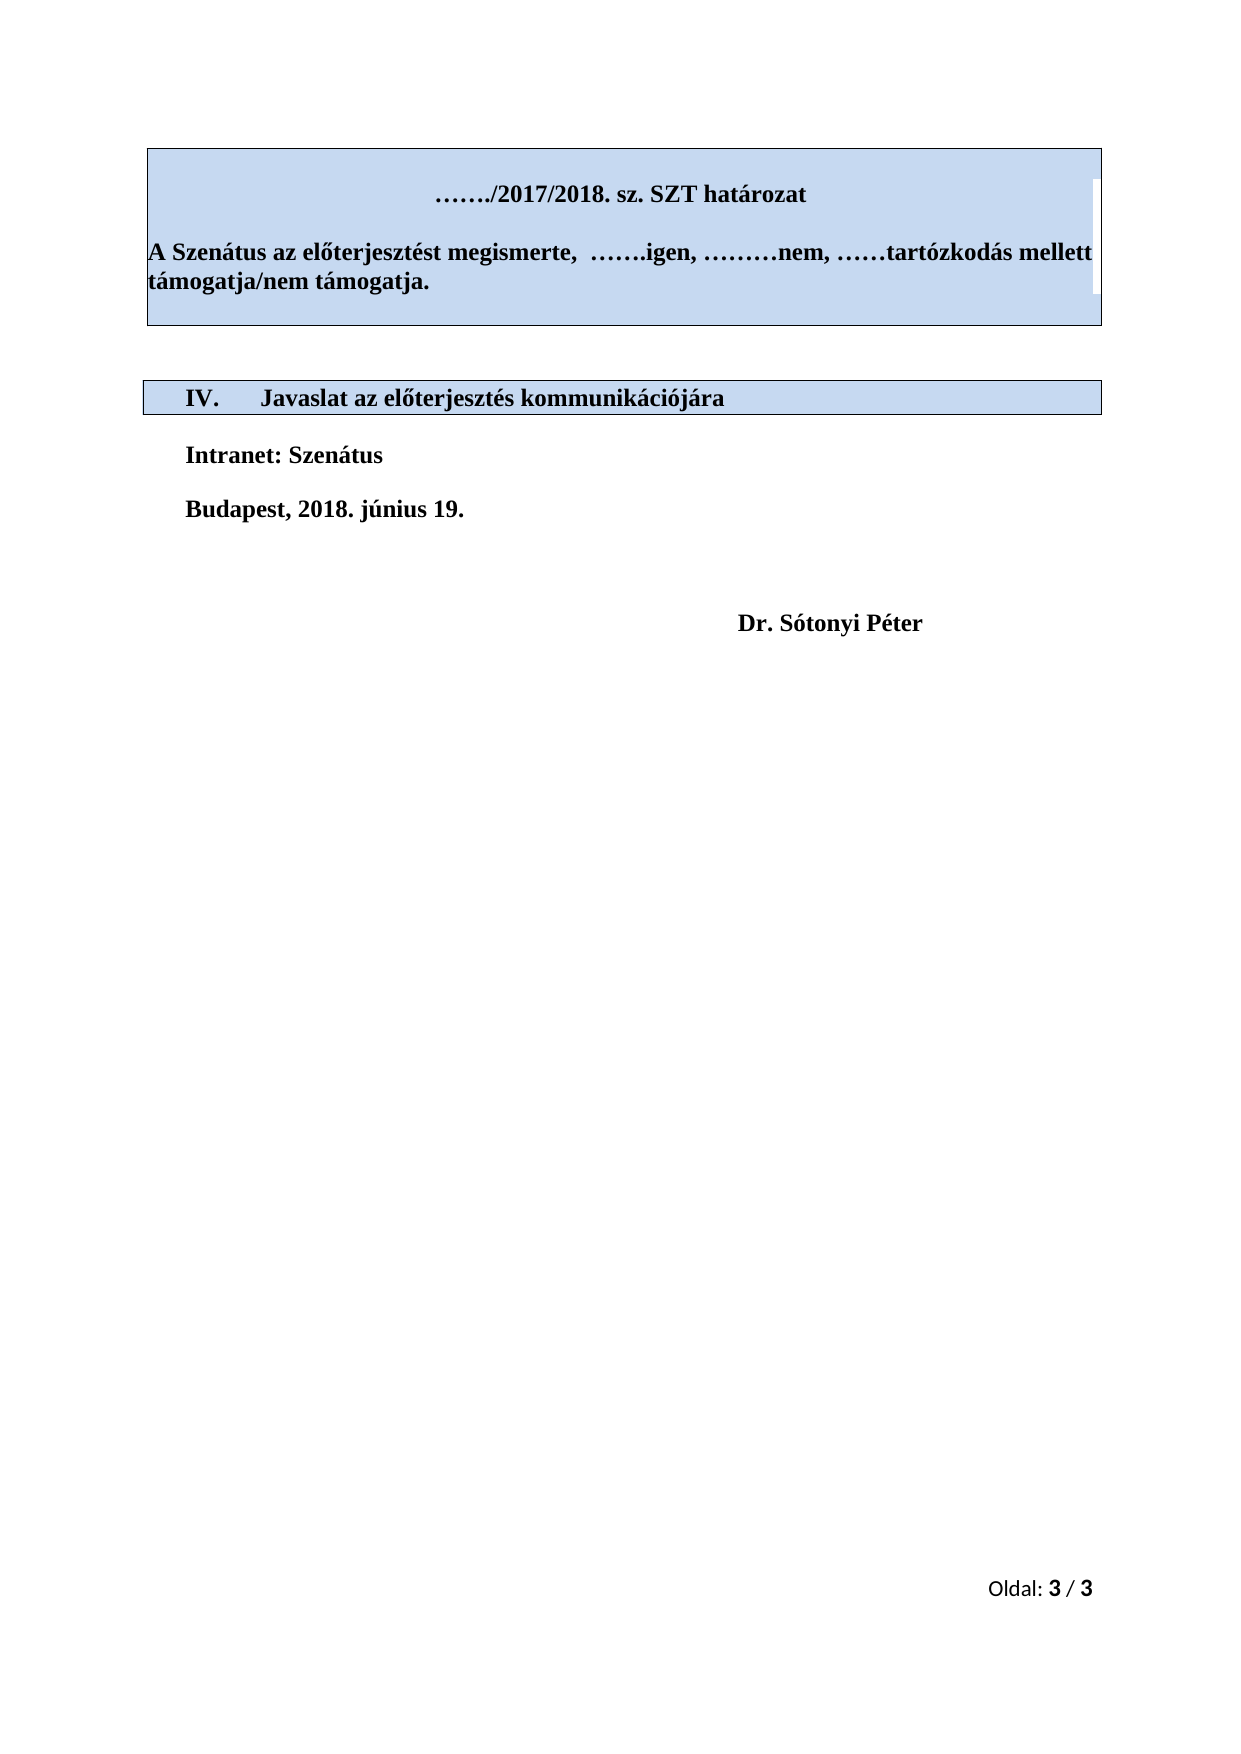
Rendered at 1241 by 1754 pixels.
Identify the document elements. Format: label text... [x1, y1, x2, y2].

list Javaslat az előterjesztés kommunikációjára [144, 381, 1101, 414]
text Dr. Sótonyi Péter [148, 608, 1093, 637]
text Budapest, 2018. június 19. [148, 494, 1093, 523]
text ……./2017/2018. sz. SZT határozat [148, 179, 1093, 208]
text A Szenátus az előterjesztést megismerte, …….igen, ………nem, ……tartózkodás mellett támogatja/nem támogatja. [148, 237, 1093, 291]
text Intranet: Szenátus [148, 440, 1093, 469]
